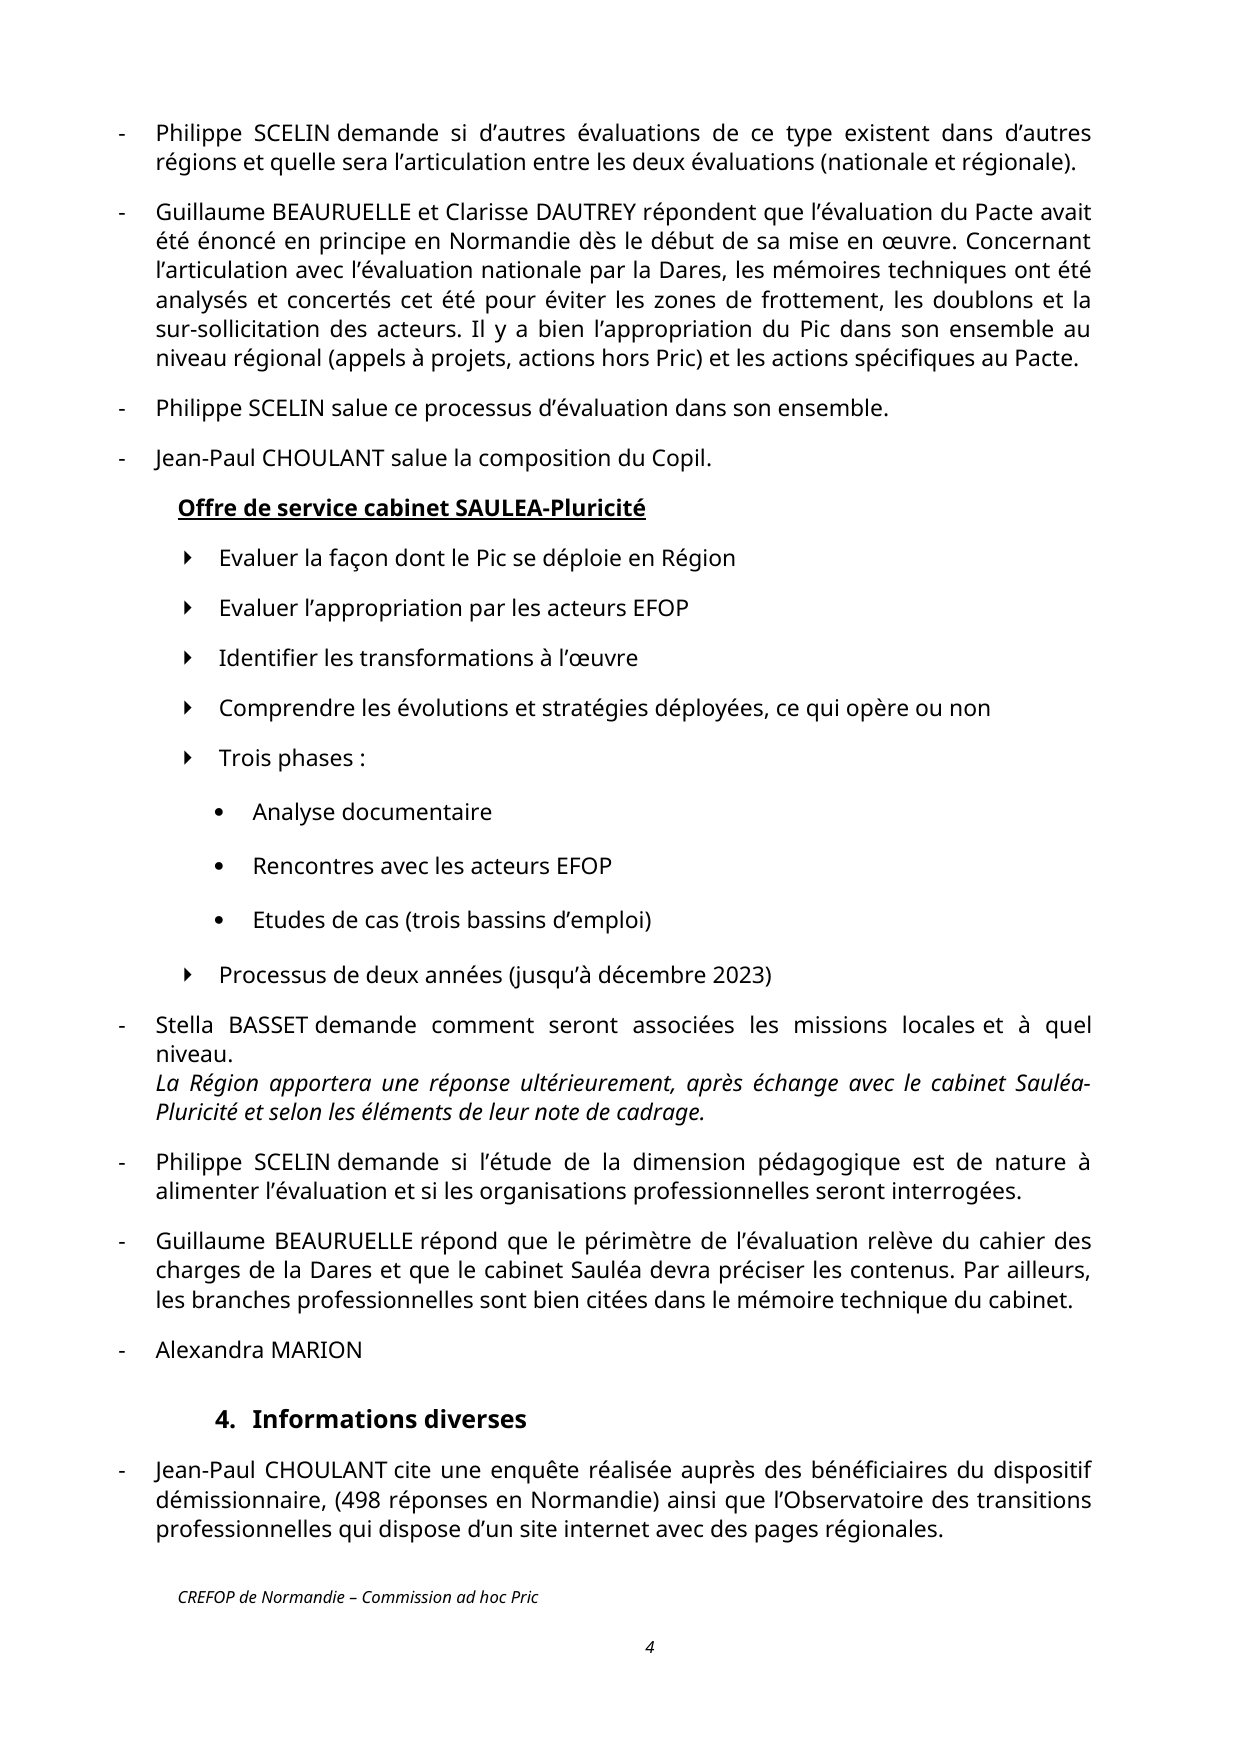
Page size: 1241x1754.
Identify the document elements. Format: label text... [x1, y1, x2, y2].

text Stella BASSET demande comment seront associées les missions locales et à quel niveau. La Région apportera une réponse ultérieurement, après échange avec le cabinet Sauléa-Pluricité et selon les éléments de leur note de cadrage. [118, 1010, 1092, 1126]
text Evaluer l’appropriation par les acteurs EFOP [177, 593, 1092, 622]
text Etudes de cas (trois bassins d’emploi) [215, 906, 1092, 935]
text Alexandra MARION [118, 1335, 1092, 1364]
text Philippe SCELIN salue ce processus d’évaluation dans son ensemble. [118, 393, 1092, 422]
text Philippe SCELIN demande si d’autres évaluations de ce type existent dans d’autres régions et quelle sera l’articulation entre les deux évaluations (nationale et régionale). [118, 118, 1092, 176]
text Comprendre les évolutions et stratégies déployées, ce qui opère ou non [177, 693, 1092, 722]
text Jean-Paul CHOULANT salue la composition du Copil. [118, 443, 1092, 472]
text Analyse documentaire [215, 797, 1092, 826]
text Jean-Paul CHOULANT cite une enquête réalisée auprès des bénéficiaires du dispositif démissionnaire, (498 réponses en Normandie) ainsi que l’Observatoire des transitions professionnelles qui dispose d’un site internet avec des pages régionales. [118, 1456, 1092, 1543]
text Informations diverses [215, 1406, 1092, 1435]
text Rencontres avec les acteurs EFOP [215, 851, 1092, 881]
text Offre de service cabinet SAULEA-Pluricité [177, 493, 1092, 522]
text Guillaume BEAURUELLE répond que le périmètre de l’évaluation relève du cahier des charges de la Dares et que le cabinet Sauléa devra préciser les contenus. Par ailleurs, les branches professionnelles sont bien citées dans le mémoire technique du cabinet. [118, 1226, 1092, 1314]
text Evaluer la façon dont le Pic se déploie en Région [177, 543, 1092, 572]
text Guillaume BEAURUELLE et Clarisse DAUTREY répondent que l’évaluation du Pacte avait été énoncé en principe en Normandie dès le début de sa mise en œuvre. Concernant l’articulation avec l’évaluation nationale par la Dares, les mémoires techniques ont été analysés et concertés cet été pour éviter les zones de frottement, les doublons et la sur-sollicitation des acteurs. Il y a bien l’appropriation du Pic dans son ensemble au niveau régional (appels à projets, actions hors Pric) et les actions spécifiques au Pacte. [118, 197, 1092, 372]
text Identifier les transformations à l’œuvre [177, 643, 1092, 672]
text Processus de deux années (jusqu’à décembre 2023) [177, 960, 1092, 989]
text Philippe SCELIN demande si l’étude de la dimension pédagogique est de nature à alimenter l’évaluation et si les organisations professionnelles seront interrogées. [118, 1147, 1092, 1206]
text Trois phases : [177, 743, 1092, 772]
